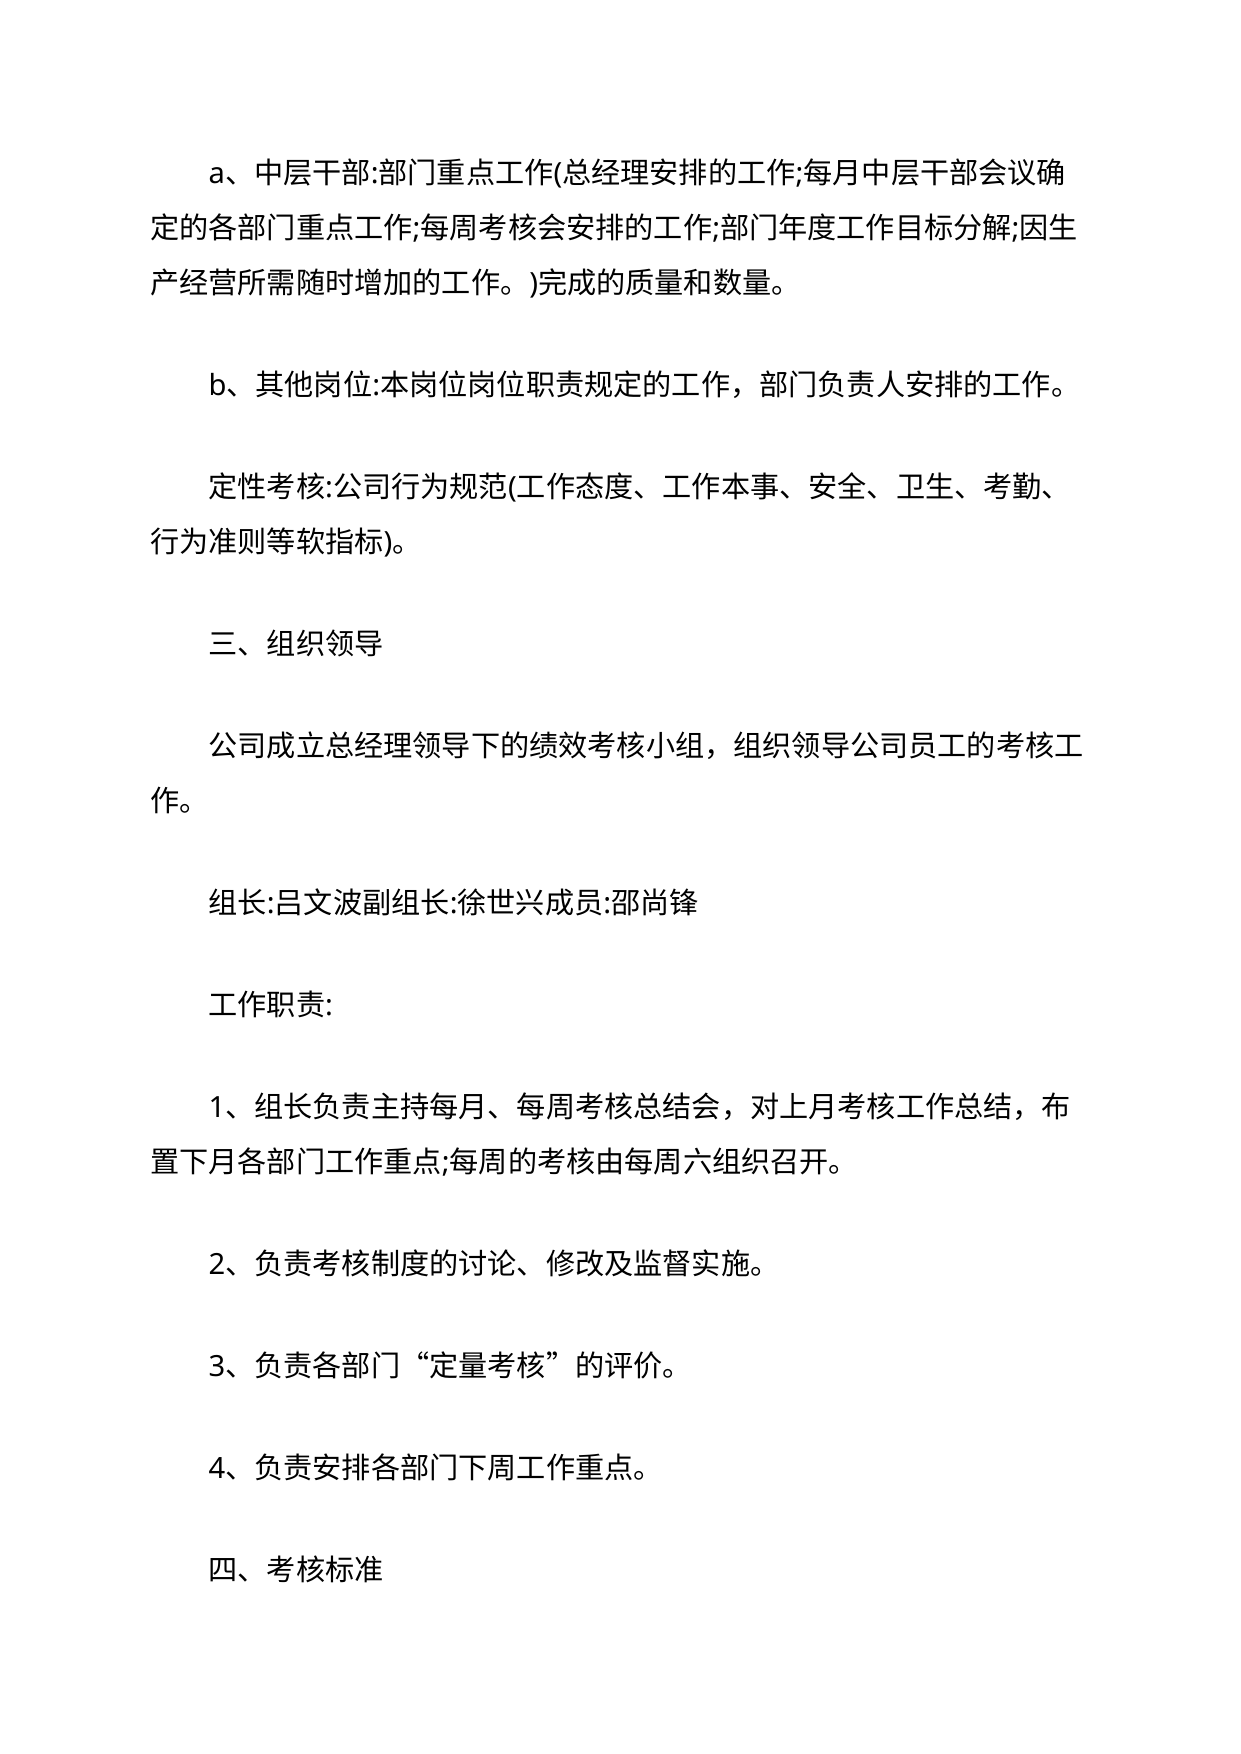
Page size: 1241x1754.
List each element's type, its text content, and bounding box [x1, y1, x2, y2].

text 4、负责安排各部门下周工作重点。 [150, 1444, 1090, 1487]
text 工作职责: [150, 981, 1090, 1024]
text 定性考核:公司行为规范(工作态度、工作本事、安全、卫生、考勤、行为准则等软指标)。 [150, 464, 1090, 561]
text 1、组长负责主持每月、每周考核总结会，对上月考核工作总结，布置下月各部门工作重点;每周的考核由每周六组织召开。 [150, 1083, 1090, 1181]
text 三、组织领导 [150, 621, 1090, 663]
text 四、考核标准 [150, 1546, 1090, 1588]
text 公司成立总经理领导下的绩效考核小组，组织领导公司员工的考核工作。 [150, 723, 1090, 820]
text 2、负责考核制度的讨论、修改及监督实施。 [150, 1240, 1090, 1283]
text b、其他岗位:本岗位岗位职责规定的工作，部门负责人安排的工作。 [150, 362, 1090, 404]
text a、中层干部:部门重点工作(总经理安排的工作;每月中层干部会议确定的各部门重点工作;每周考核会安排的工作;部门年度工作目标分解;因生产经营所需随时增加的工作。)完成的质量和数量。 [150, 150, 1090, 302]
text 组长:吕文波副组长:徐世兴成员:邵尚锋 [150, 879, 1090, 922]
text 3、负责各部门“定量考核”的评价。 [150, 1342, 1090, 1385]
